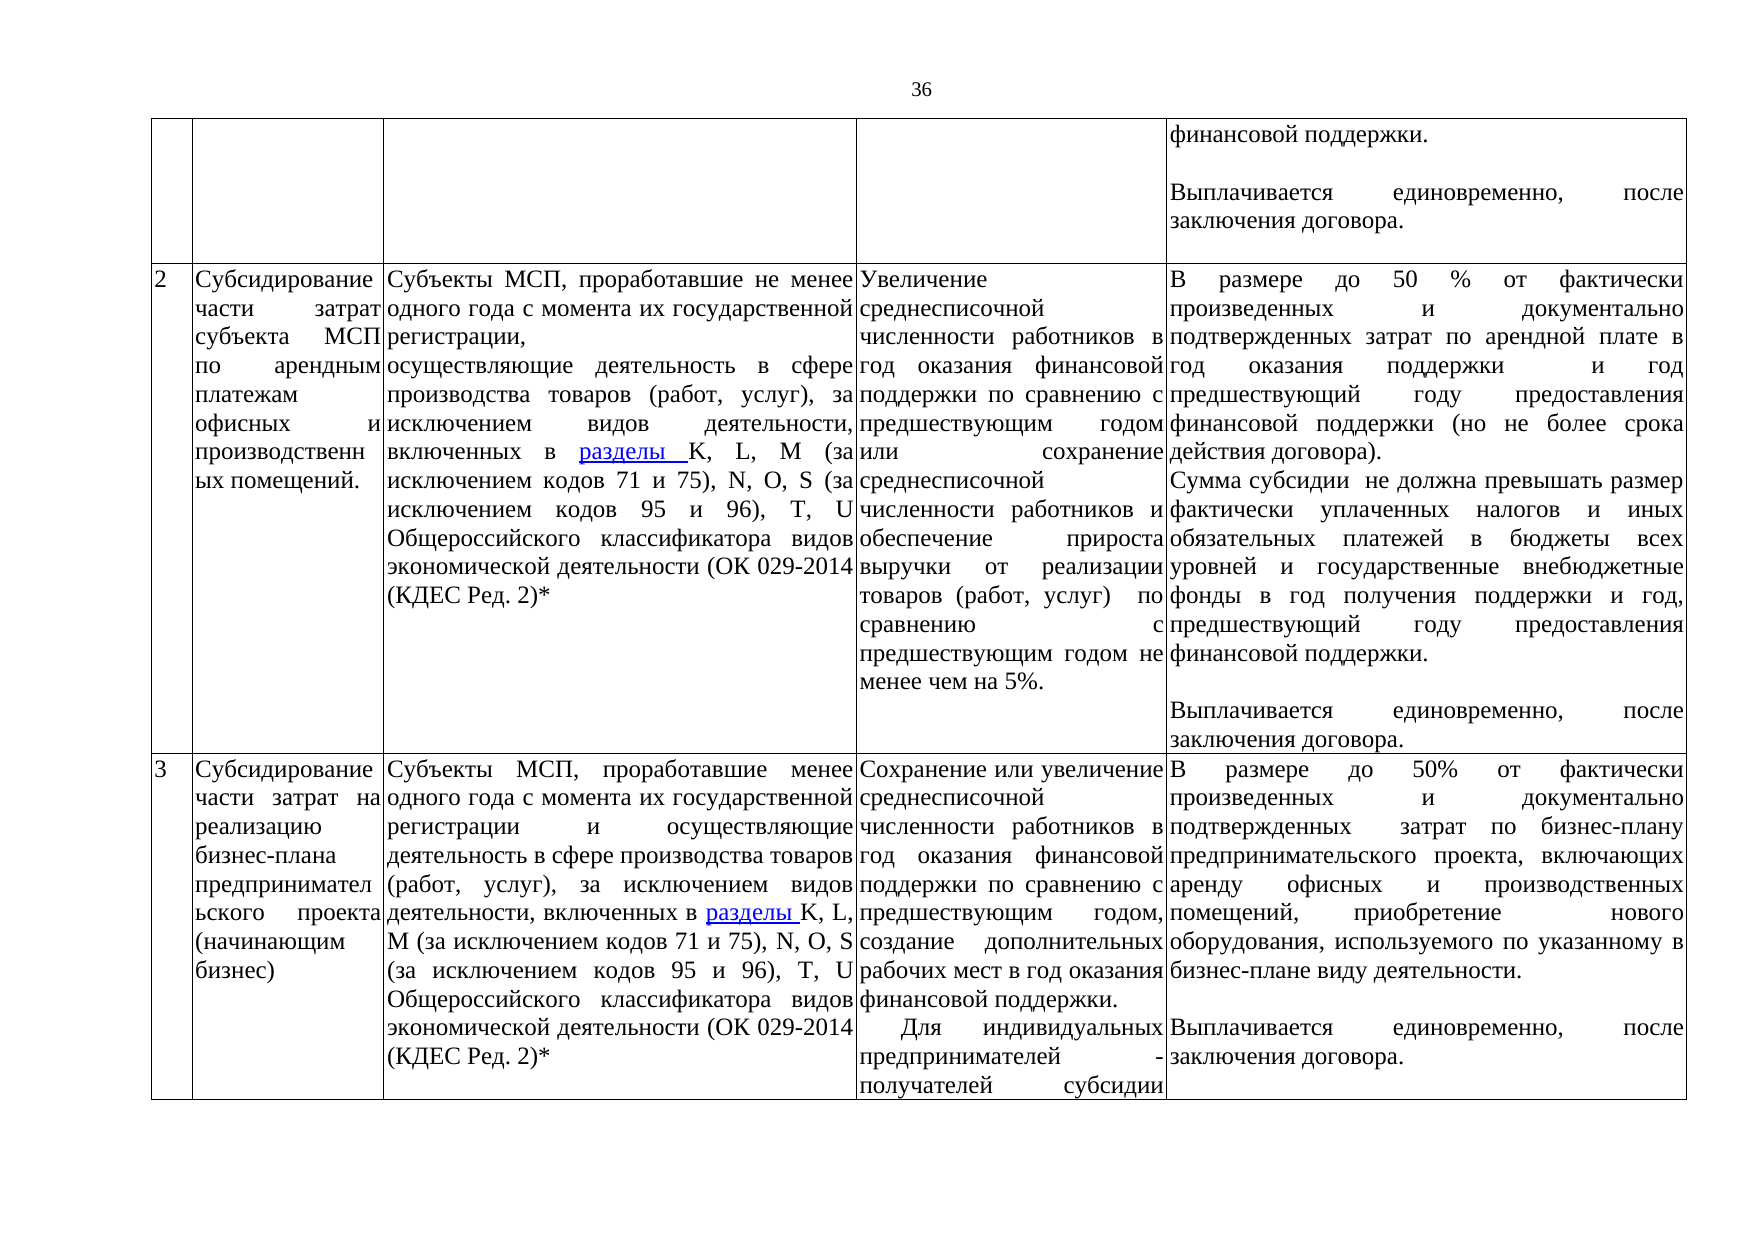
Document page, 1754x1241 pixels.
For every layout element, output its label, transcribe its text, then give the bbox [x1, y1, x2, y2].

table_cell В размере до 50 % от фактически произведенных и документально подтвержденных затрат по арендной плате в год оказания поддержки и год предшествующий году предоставления финансовой поддержки (но не более срока действия договора). Сумма субсидии не должна превышать размер фактически уплаченных налогов и иных обязательных платежей в бюджеты всех уровней и государственные внебюджетные фонды в год получения поддержки и год, предшествующий году предоставления финансовой поддержки. Выплачивается единовременно, после заключения договора. [1167, 264, 1686, 753]
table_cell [193, 119, 383, 263]
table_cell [193, 754, 383, 1099]
table_cell 1 [152, 119, 192, 263]
table_cell Субсидирование части затрат субъекта МСП по арендным платежам офисных и производственных помещений. [193, 264, 383, 753]
table_cell Субъекты МСП, проработавшие не менее одного года с момента их государственной регистрации, осуществляющие деятельность в сфере производства товаров (работ, услуг), за исключением видов деятельности, включенных в разделы K, L, M (за исключением кодов 71 и 75), N, O, S (за исключением кодов 95 и 96), T, U Общероссийского классификатора видов экономической деятельности (ОК 029-2014 (КДЕС Ред. 2)* [384, 264, 856, 753]
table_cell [857, 754, 1166, 1099]
table_cell Увеличение среднесписочной численности работников в год оказания финансовой поддержки по сравнению с предшествующим годом или сохранение среднесписочной численности работников и обеспечение прироста выручки от реализации товаров (работ, услуг) по сравнению с предшествующим годом не менее чем на 5%. [857, 264, 1166, 753]
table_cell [1167, 754, 1686, 1099]
table_cell 2 [152, 264, 192, 753]
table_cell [1167, 119, 1686, 263]
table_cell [857, 119, 1166, 263]
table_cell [384, 119, 856, 263]
table_cell 3 [152, 754, 192, 1099]
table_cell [384, 754, 856, 1099]
